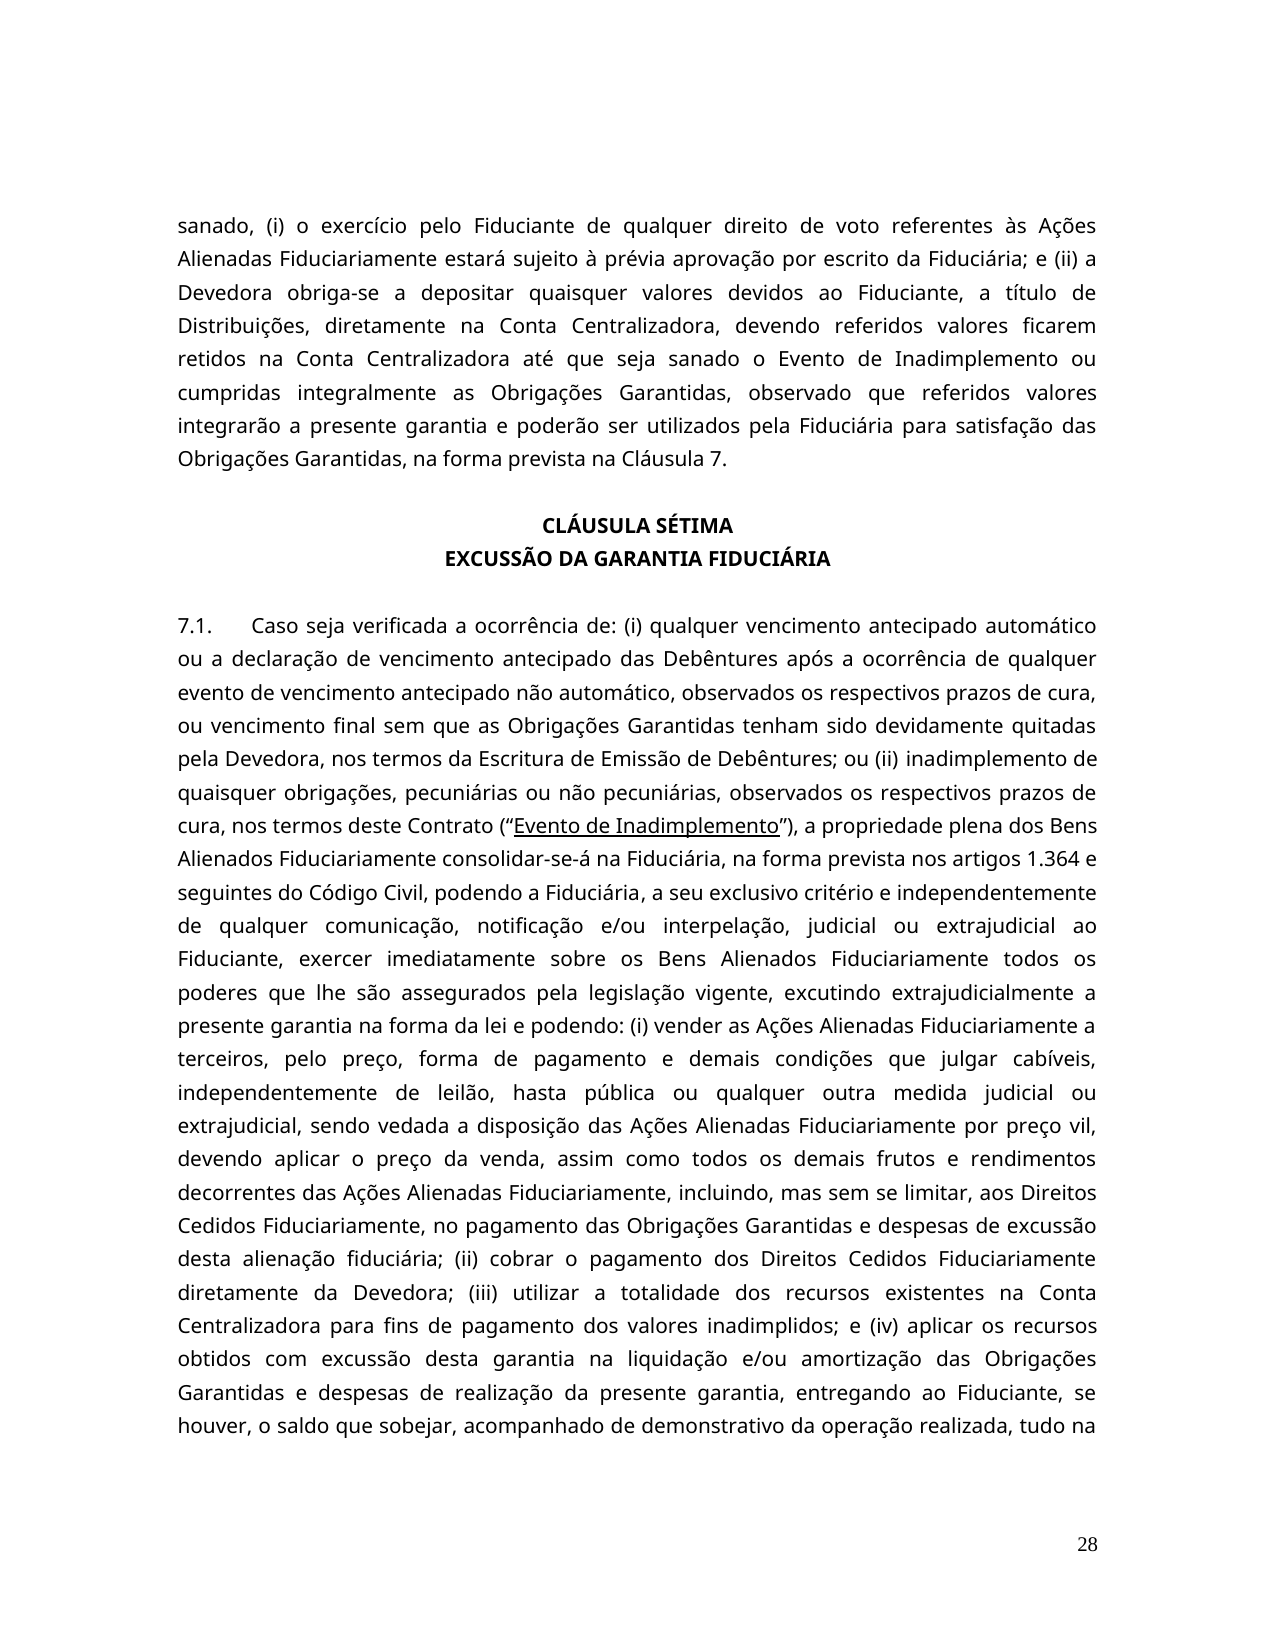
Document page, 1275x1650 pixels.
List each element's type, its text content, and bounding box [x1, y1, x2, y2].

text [177, 607, 1098, 1440]
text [177, 207, 1098, 473]
subtitle CLÁUSULA SÉTIMA [177, 507, 1098, 540]
subtitle EXCUSSÃO DA GARANTIA FIDUCIÁRIA [177, 540, 1098, 573]
